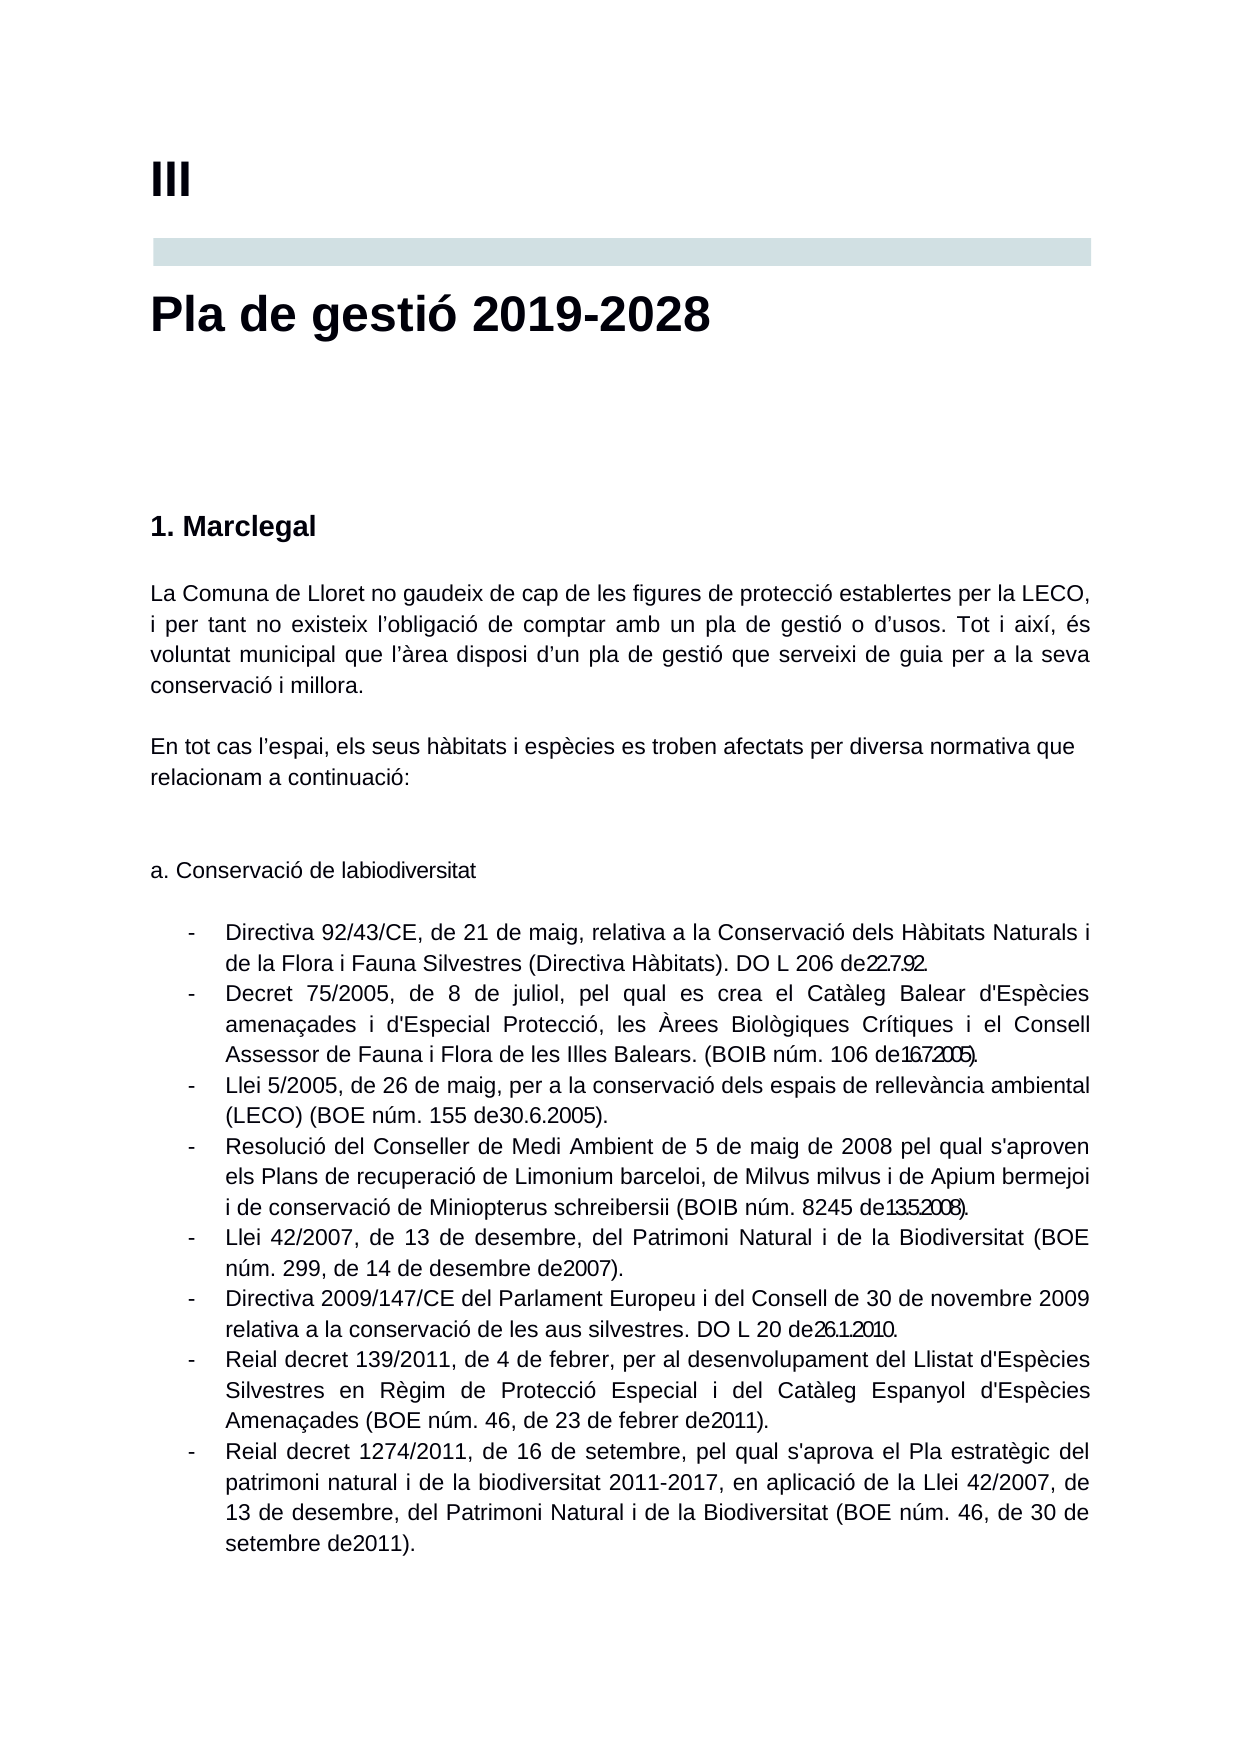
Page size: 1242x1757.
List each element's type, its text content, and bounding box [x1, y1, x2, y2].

list Conservació de labiodiversitat [150, 857, 1242, 883]
text III [150, 150, 1242, 207]
list Llei 5/2005, de 26 de maig, per a la conservació dels espais de rellevància ambiental (LECO) (BOE núm. 155 de30.6.2005). [188, 1072, 1091, 1129]
list Directiva 2009/147/CE del Parlament Europeu i del Consell de 30 de novembre 2009 relativa a la conservació de les aus silvestres. DO L 20 de26.1.2010. [188, 1285, 1091, 1342]
list Resolució del Conseller de Medi Ambient de 5 de maig de 2008 pel qual s'aproven els Plans de recuperació de Limonium barceloi, de Milvus milvus i de Apium bermejoi i de conservació de Miniopterus schreibersii (BOIB núm. 8245 de13.5.2008). [188, 1133, 1091, 1220]
text En tot cas l’espai, els seus hàbitats i espècies es troben afectats per diversa normativa que relacionam a continuació: [150, 733, 1092, 790]
list Directiva 92/43/CE, de 21 de maig, relativa a la Conservació dels Hàbitats Naturals i de la Flora i Fauna Silvestres (Directiva Hàbitats). DO L 206 de22.7.92. [188, 919, 1091, 976]
list Reial decret 1274/2011, de 16 de setembre, pel qual s'aprova el Pla estratègic del patrimoni natural i de la biodiversitat 2011-2017, en aplicació de la Llei 42/2007, de 13 de desembre, del Patrimoni Natural i de la Biodiversitat (BOE núm. 46, de 30 de setembre de2011). [188, 1438, 1091, 1556]
list Decret 75/2005, de 8 de juliol, pel qual es crea el Catàleg Balear d'Espècies amenaçades i d'Especial Protecció, les Àrees Biològiques Crítiques i el Consell Assessor de Fauna i Flora de les Illes Balears. (BOIB núm. 106 de16.7.2005). [188, 980, 1091, 1068]
text La Comuna de Lloret no gaudeix de cap de les figures de protecció establertes per la LECO, i per tant no existeix l’obligació de comptar amb un pla de gestió o d’usos. Tot i així, és voluntat municipal que l’àrea disposi d’un pla de gestió que serveixi de guia per a la seva conservació i millora. [150, 580, 1091, 698]
list Reial decret 139/2011, de 4 de febrer, per al desenvolupament del Llistat d'Espècies Silvestres en Règim de Protecció Especial i del Catàleg Espanyol d'Espècies Amenaçades (BOE núm. 46, de 23 de febrer de2011). [188, 1346, 1091, 1434]
picture [153, 238, 1092, 266]
list Llei 42/2007, de 13 de desembre, del Patrimoni Natural i de la Biodiversitat (BOE núm. 299, de 14 de desembre de2007). [188, 1224, 1091, 1281]
subtitle Pla de gestió 2019-2028 [150, 254, 1242, 342]
subtitle Marclegal [150, 509, 1242, 542]
